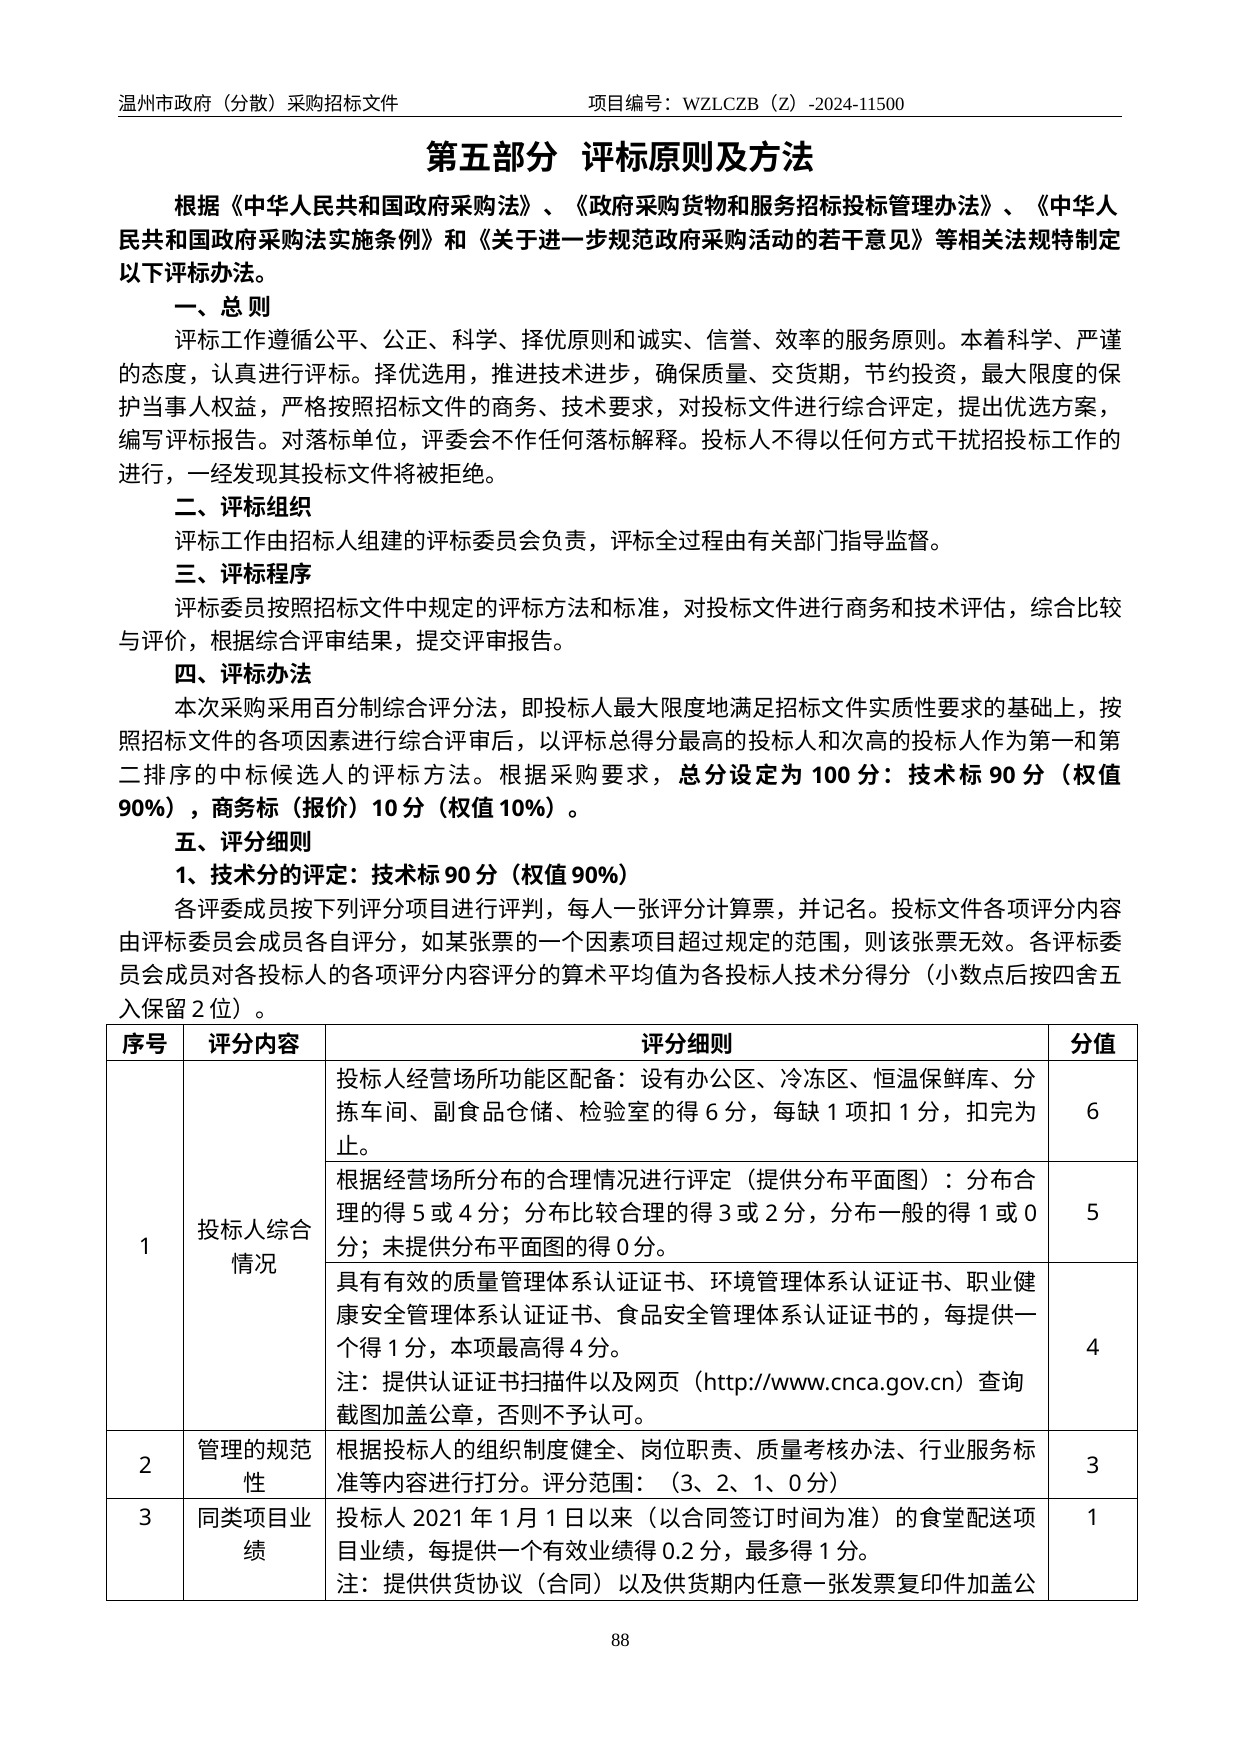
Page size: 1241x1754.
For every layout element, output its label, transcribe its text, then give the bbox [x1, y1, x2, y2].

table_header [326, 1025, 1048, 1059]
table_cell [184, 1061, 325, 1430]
text 本次采购采用百分制综合评分法，即投标人最大限度地满足招标文件实质性要求的基础上，按照招标文件的各项因素进行综合评审后，以评标总得分最高的投标人和次高的投标人作为第一和第二排序的中标候选人的评标方法。根据采购要求，总分设定为100分：技术标90分（权值90%），商务标（报价）10分（权值10%）。 [118, 690, 1122, 823]
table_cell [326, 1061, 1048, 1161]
text 三、评标程序 [118, 556, 1122, 589]
text 各评委成员按下列评分项目进行评判，每人一张评分计算票，并记名。投标文件各项评分内容由评标委员会成员各自评分，如某张票的一个因素项目超过规定的范围，则该张票无效。各评标委员会成员对各投标人的各项评分内容评分的算术平均值为各投标人技术分得分（小数点后按四舍五入保留2位）。 [118, 890, 1122, 1024]
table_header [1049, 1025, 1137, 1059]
list 评分细则 [118, 823, 1122, 857]
text 1、技术分的评定：技术标90分（权值90%） [118, 857, 1122, 890]
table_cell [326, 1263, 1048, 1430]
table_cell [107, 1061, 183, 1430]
text 二、评标组织 [118, 489, 1122, 522]
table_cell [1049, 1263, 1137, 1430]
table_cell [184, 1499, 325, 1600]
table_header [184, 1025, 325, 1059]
text 评标委员按照招标文件中规定的评标方法和标准，对投标文件进行商务和技术评估，综合比较与评价，根据综合评审结果，提交评审报告。 [118, 589, 1122, 656]
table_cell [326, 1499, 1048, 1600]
subtitle 第五部分 评标原则及方法 [118, 121, 1122, 188]
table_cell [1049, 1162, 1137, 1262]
text 评标工作遵循公平、公正、科学、择优原则和诚实、信誉、效率的服务原则。本着科学、严谨的态度，认真进行评标。择优选用，推进技术进步，确保质量、交货期，节约投资，最大限度的保护当事人权益，严格按照招标文件的商务、技术要求，对投标文件进行综合评定，提出优选方案，编写评标报告。对落标单位，评委会不作任何落标解释。投标人不得以任何方式干扰招投标工作的进行，一经发现其投标文件将被拒绝。 [118, 322, 1122, 489]
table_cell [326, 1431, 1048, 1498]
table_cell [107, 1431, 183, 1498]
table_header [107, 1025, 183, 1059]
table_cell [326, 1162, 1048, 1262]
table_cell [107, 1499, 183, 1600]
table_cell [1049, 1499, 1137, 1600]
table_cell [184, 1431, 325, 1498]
text 一、总 则 [118, 288, 1122, 322]
text 评标工作由招标人组建的评标委员会负责，评标全过程由有关部门指导监督。 [118, 522, 1122, 556]
text 根据《中华人民共和国政府采购法》、《政府采购货物和服务招标投标管理办法》、《中华人民共和国政府采购法实施条例》和《关于进一步规范政府采购活动的若干意见》等相关法规特制定以下评标办法。 [118, 188, 1122, 288]
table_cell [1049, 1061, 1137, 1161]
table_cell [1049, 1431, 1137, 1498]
text 四、评标办法 [118, 656, 1122, 690]
